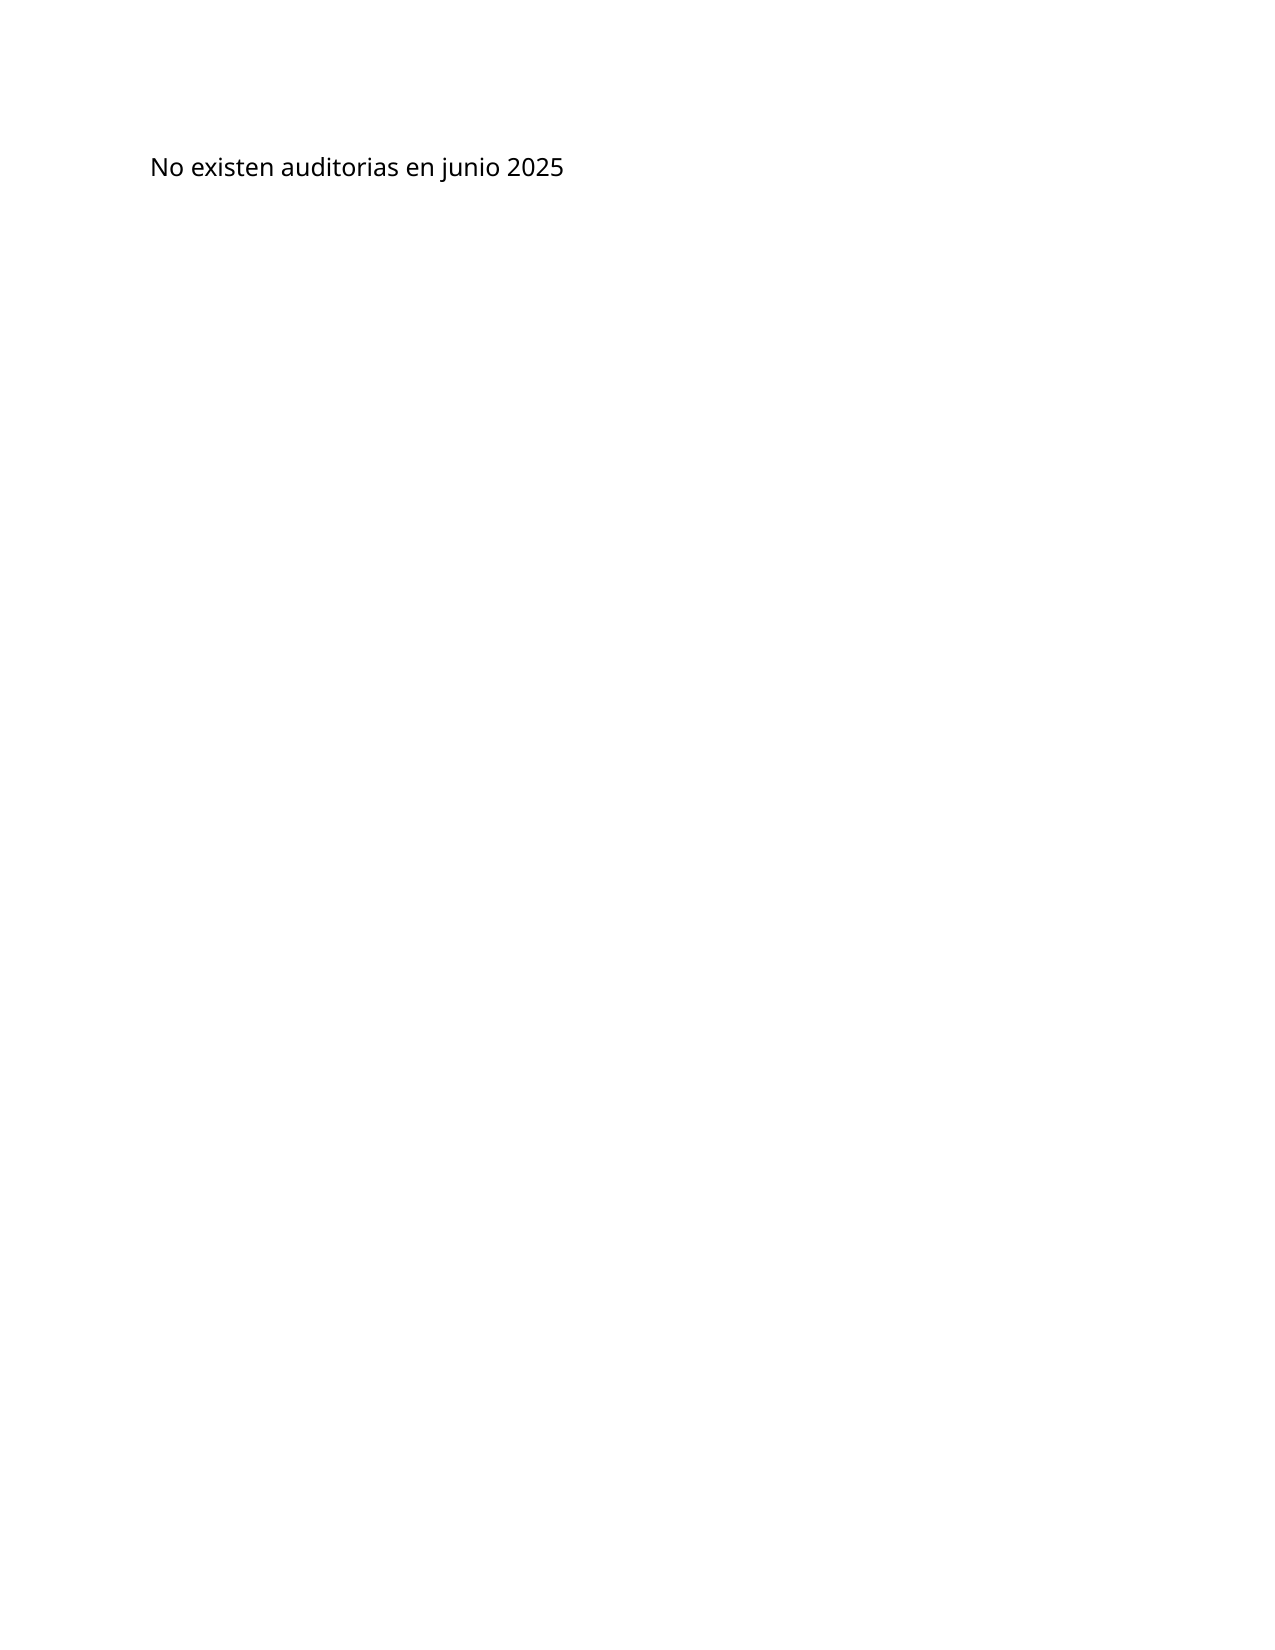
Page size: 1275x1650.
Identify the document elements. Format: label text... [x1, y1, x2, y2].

text No existen auditorias en junio 2025 [150, 150, 1125, 184]
